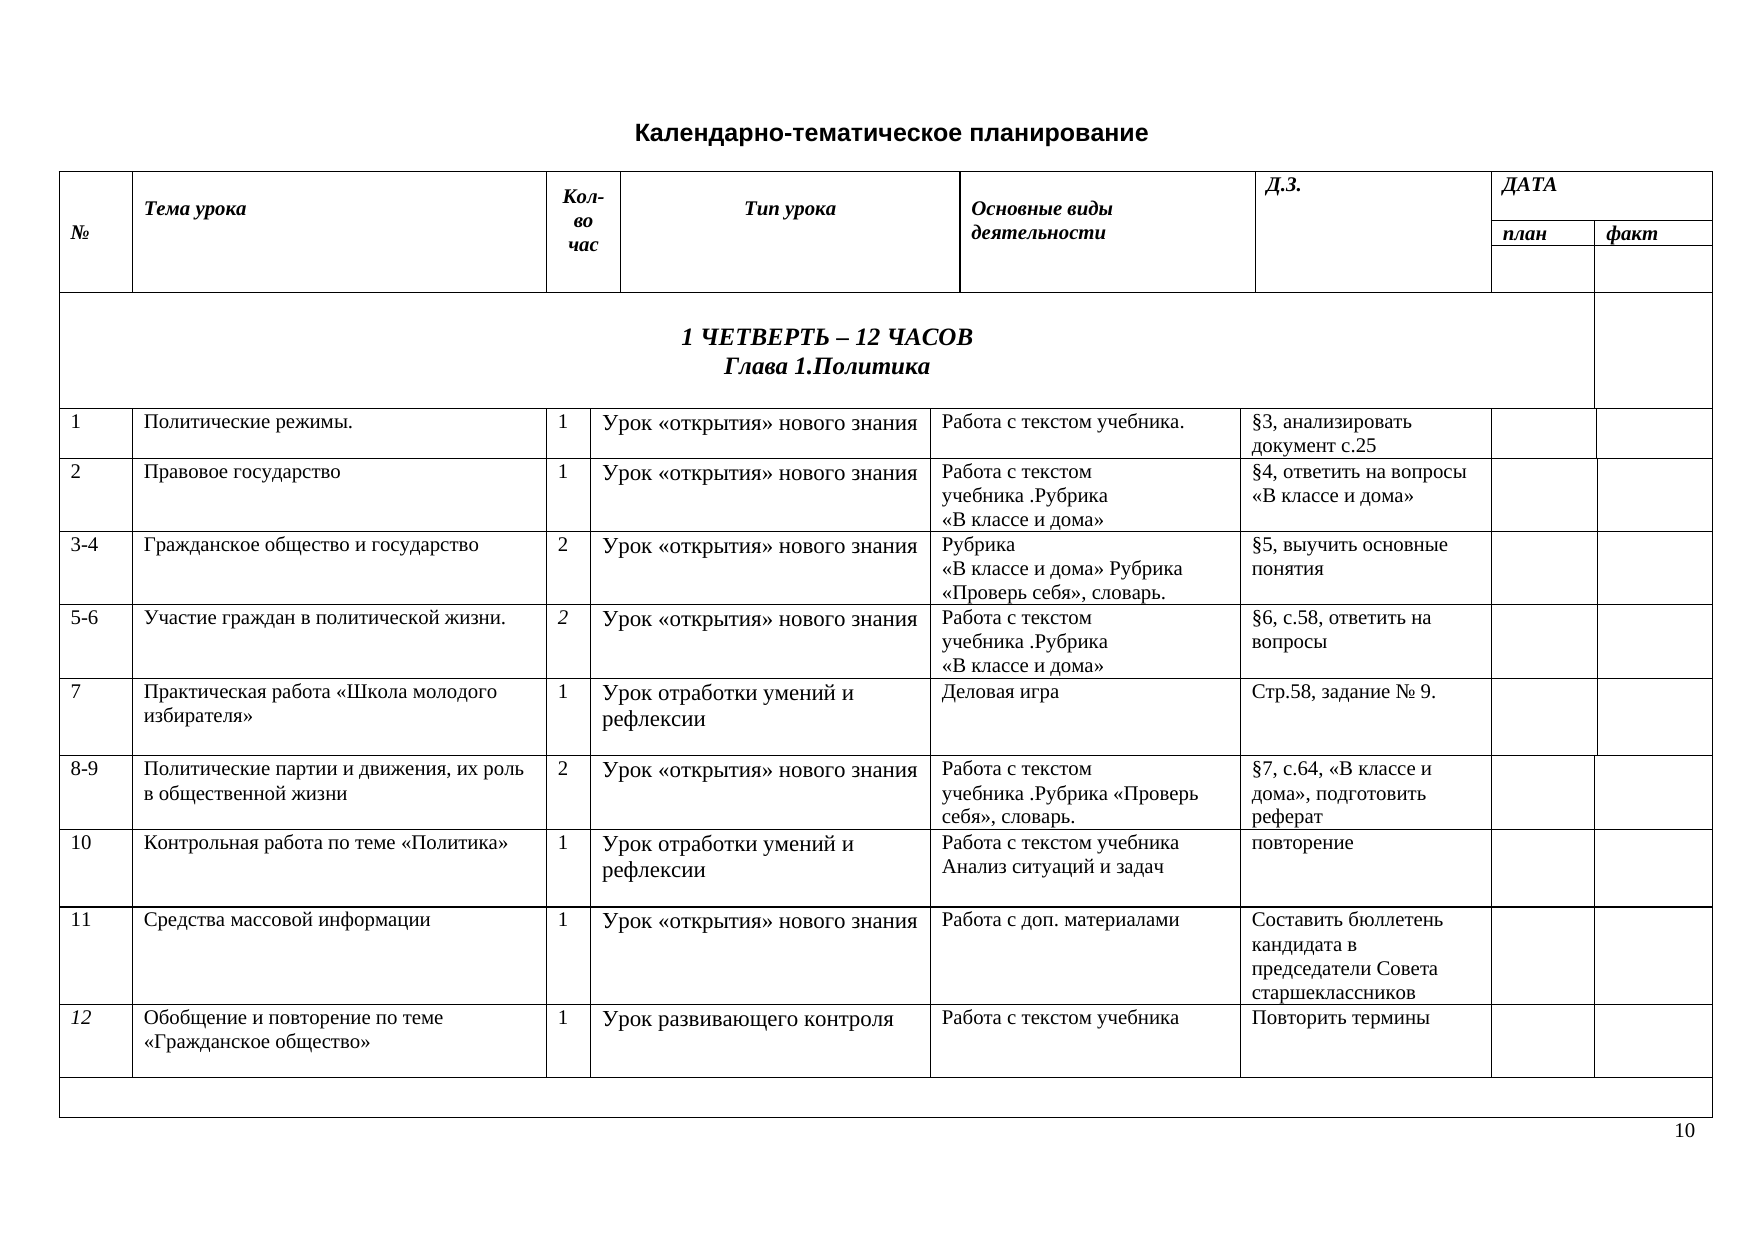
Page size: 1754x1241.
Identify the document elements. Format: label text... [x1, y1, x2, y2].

table_cell 1 ЧЕТВЕРТЬ – 12 ЧАСОВ Глава 1.Политика [60, 293, 1594, 408]
table_cell 1 [60, 409, 132, 457]
table_cell [1598, 679, 1712, 755]
table_cell [1595, 293, 1712, 408]
table_cell §5, выучить основные понятия [1241, 532, 1491, 604]
table_cell §6, с.58, ответить на вопросы [1241, 605, 1491, 677]
table_header Основные виды деятельности [961, 172, 1255, 292]
text Календарно-тематическое планирование [89, 118, 1695, 147]
table_cell Правовое государство [133, 459, 546, 531]
table_cell [1492, 459, 1597, 531]
table_cell [1492, 409, 1596, 457]
table_cell Повторить термины [1241, 1005, 1491, 1077]
table_cell Урок «открытия» нового знания [591, 605, 930, 677]
table_cell 1 [547, 409, 590, 457]
table_cell Урок «открытия» нового знания [591, 908, 930, 1004]
table_cell Политические режимы. [133, 409, 546, 457]
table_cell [60, 1078, 1712, 1117]
table_cell повторение [1241, 830, 1491, 906]
table_cell 2 [547, 756, 590, 828]
table_cell [1598, 605, 1712, 677]
table_cell Работа с текстом учебника Анализ ситуаций и задач [931, 830, 1240, 906]
table_cell [1492, 756, 1594, 828]
table_cell [1598, 532, 1712, 604]
table_cell 10 [60, 830, 132, 906]
table_cell Средства массовой информации [133, 908, 546, 1004]
table_cell [1492, 532, 1597, 604]
table_cell Работа с текстом учебника .Рубрика «В классе и дома» [931, 459, 1240, 531]
table_cell [1595, 756, 1712, 828]
table_cell 12 [60, 1005, 132, 1077]
table_cell [1492, 830, 1594, 906]
table_cell [1595, 830, 1712, 906]
table_cell §7, с.64, «В классе и дома», подготовить реферат [1241, 756, 1491, 828]
table_cell 1 [547, 830, 590, 906]
table_cell 11 [60, 908, 132, 1004]
table_cell Практическая работа «Школа молодого избирателя» [133, 679, 546, 755]
table_cell Урок «открытия» нового знания [591, 756, 930, 828]
table_cell 2 [547, 605, 590, 677]
table_cell Работа с текстом учебника [931, 1005, 1240, 1077]
table_cell [1492, 246, 1594, 292]
table_header № [60, 172, 132, 292]
table_cell Политические партии и движения, их роль в общественной жизни [133, 756, 546, 828]
table_cell факт [1595, 221, 1712, 245]
table_cell Урок «открытия» нового знания [591, 532, 930, 604]
table_cell [1492, 1005, 1594, 1077]
table_cell 2 [547, 532, 590, 604]
table_cell [1595, 246, 1712, 292]
table_cell [1595, 1005, 1712, 1077]
table_header ДАТА [1492, 172, 1712, 220]
table_header Тема урока [133, 172, 546, 292]
table_cell Деловая игра [931, 679, 1240, 755]
table_header Д.З. [1256, 172, 1491, 292]
table_cell [1492, 605, 1597, 677]
table_cell Урок отработки умений и рефлексии [591, 830, 930, 906]
table_cell [1492, 679, 1597, 755]
table_cell 1 [547, 1005, 590, 1077]
table_cell Контрольная работа по теме «Политика» [133, 830, 546, 906]
table_cell Работа с текстом учебника .Рубрика «Проверь себя», словарь. [931, 756, 1240, 828]
table_cell 1 [547, 908, 590, 1004]
table_cell [1597, 409, 1712, 457]
table_cell §3, анализировать документ с.25 [1241, 409, 1491, 457]
table_cell Гражданское общество и государство [133, 532, 546, 604]
table_cell Обобщение и повторение по теме «Гражданское общество» [133, 1005, 546, 1077]
table_cell Рубрика «В классе и дома» Рубрика «Проверь себя», словарь. [931, 532, 1240, 604]
table_cell Работа с доп. материалами [931, 908, 1240, 1004]
table_cell Составить бюллетень кандидата в председатели Совета старшеклассников [1241, 908, 1491, 1004]
table_header Кол-во час [547, 172, 620, 292]
table_cell 8-9 [60, 756, 132, 828]
table_cell 2 [60, 459, 132, 531]
table_cell Урок отработки умений и рефлексии [591, 679, 930, 755]
table_cell Урок «открытия» нового знания [591, 409, 930, 457]
table_cell Участие граждан в политической жизни. [133, 605, 546, 677]
table_cell 1 [547, 679, 590, 755]
table_header Тип урока [621, 172, 959, 292]
table_cell план [1492, 221, 1594, 245]
table_cell Работа с текстом учебника. [931, 409, 1240, 457]
table_cell Работа с текстом учебника .Рубрика «В классе и дома» [931, 605, 1240, 677]
table_cell 3-4 [60, 532, 132, 604]
table_cell [1492, 908, 1594, 1004]
table_cell §4, ответить на вопросы «В классе и дома» [1241, 459, 1491, 531]
table_cell [1598, 459, 1712, 531]
table_cell Урок развивающего контроля [591, 1005, 930, 1077]
table_cell 7 [60, 679, 132, 755]
table_cell 5-6 [60, 605, 132, 677]
table_cell 1 [547, 459, 590, 531]
table_cell [1595, 908, 1712, 1004]
table_cell Урок «открытия» нового знания [591, 459, 930, 531]
table_cell Стр.58, задание № 9. [1241, 679, 1491, 755]
